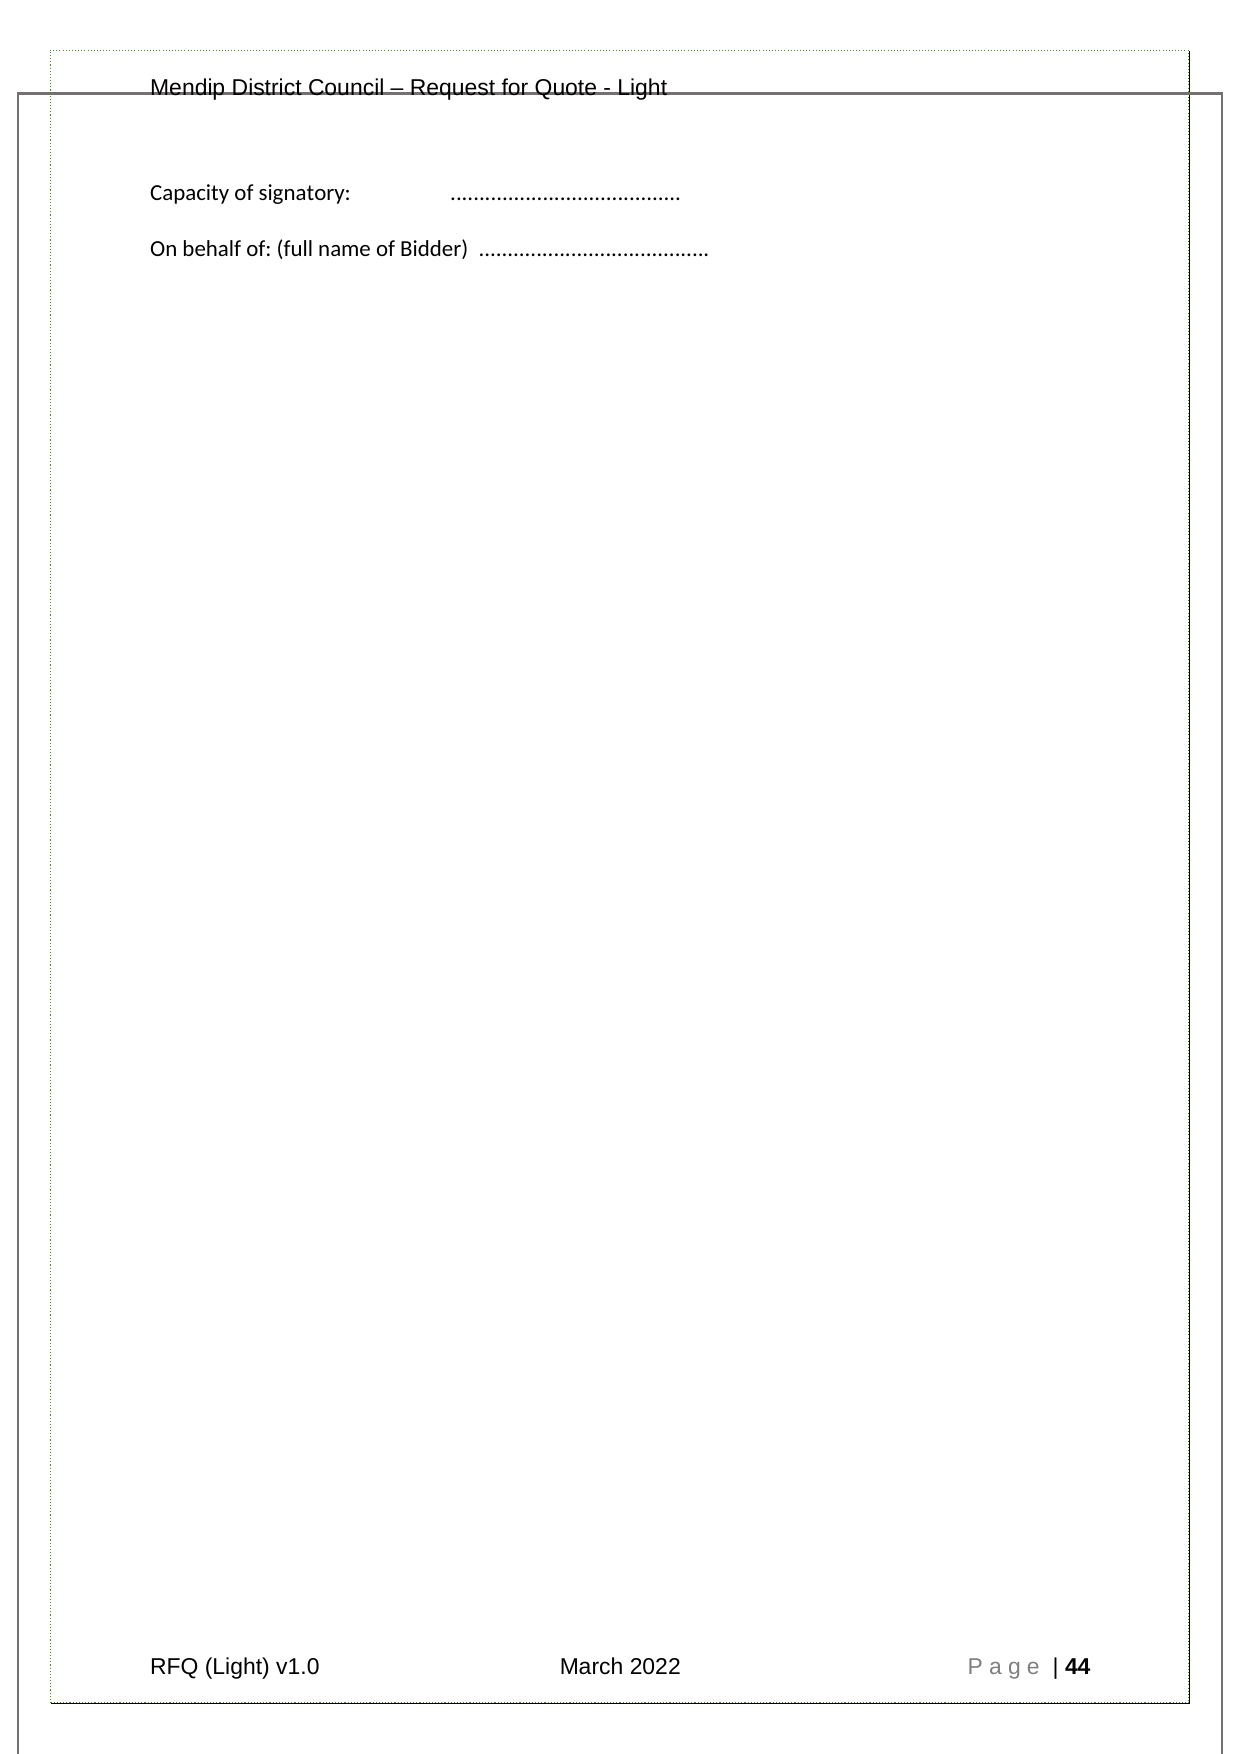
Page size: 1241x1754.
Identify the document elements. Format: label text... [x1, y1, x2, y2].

text Capacity of signatory: ........................................ [150, 178, 1089, 206]
text On behalf of: (full name of Bidder) ........................................ [150, 234, 1089, 262]
